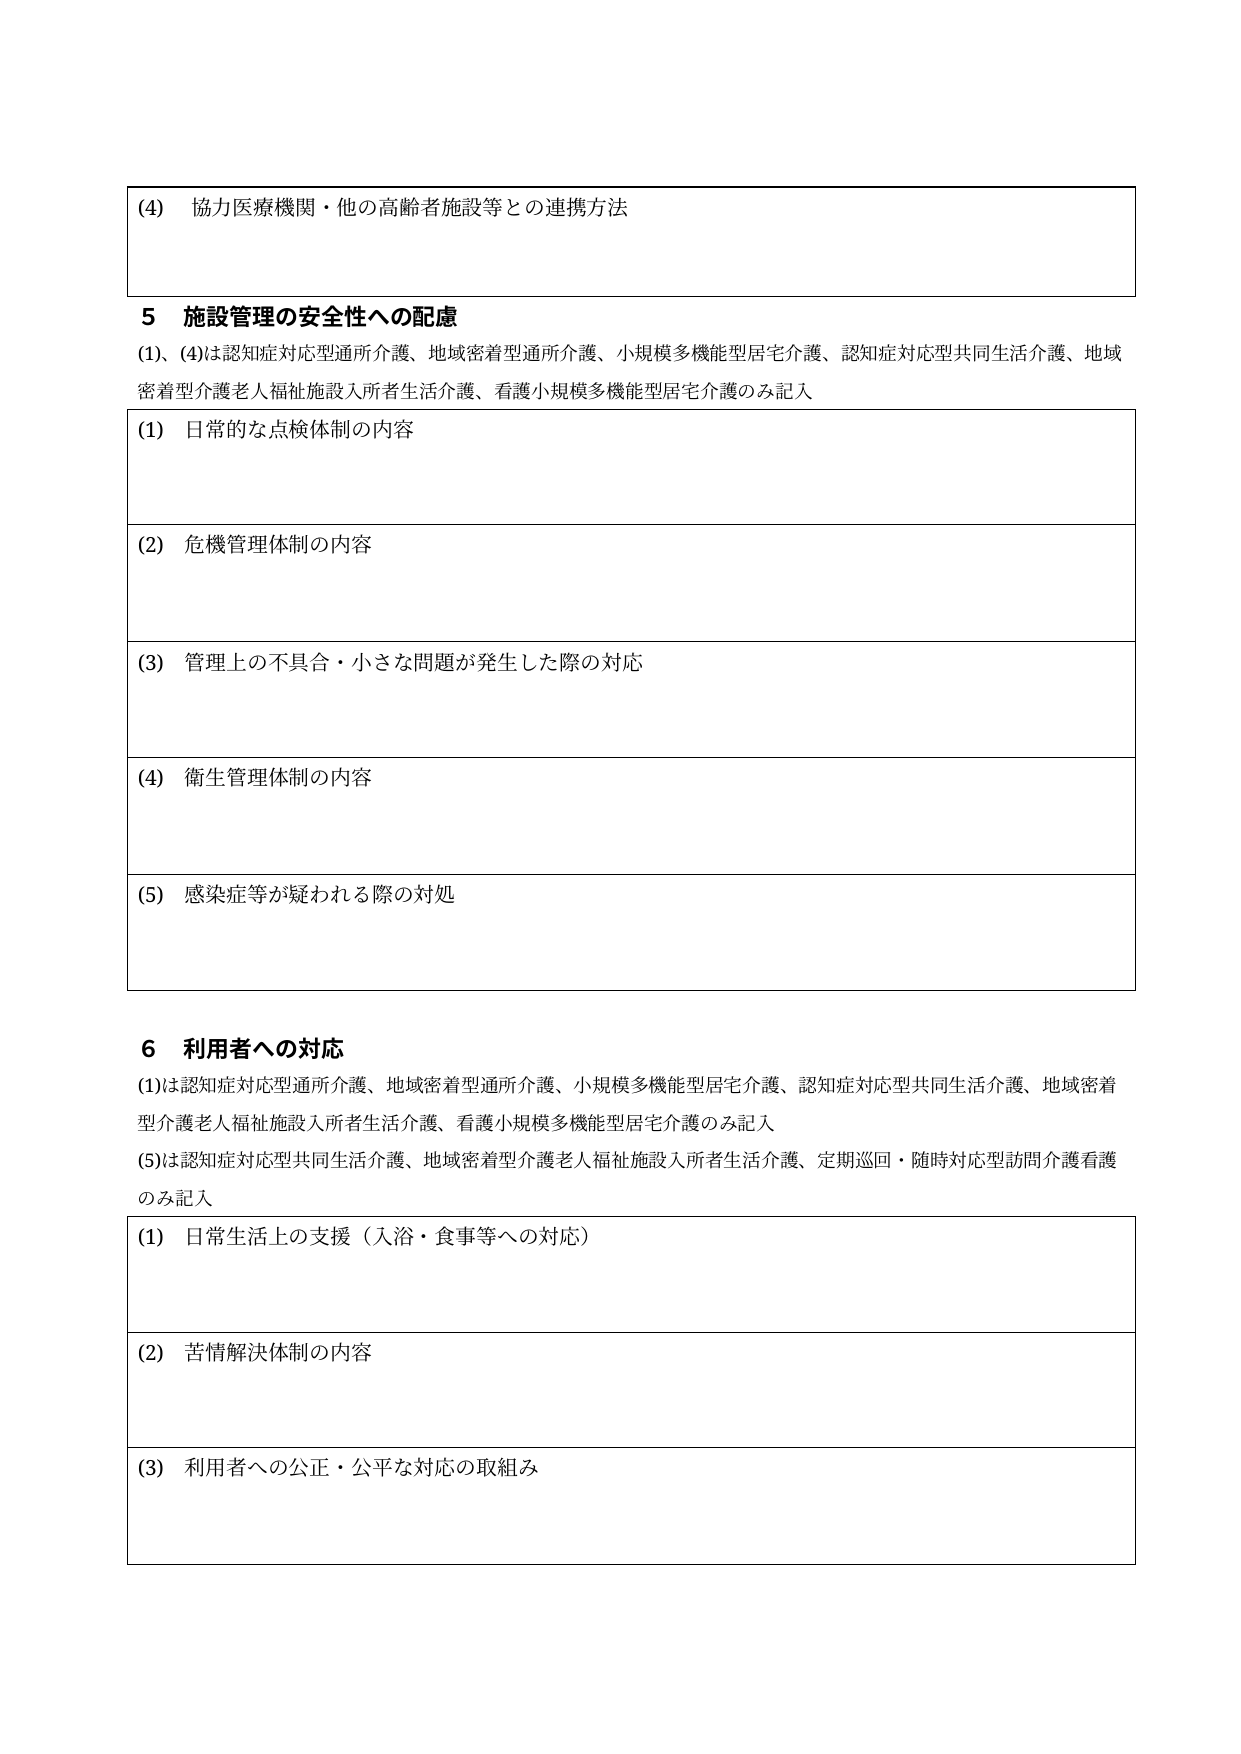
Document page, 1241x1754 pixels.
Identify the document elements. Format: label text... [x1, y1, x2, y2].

table_cell (1) 日常的な点検体制の内容 [128, 410, 1135, 524]
table_cell (3) 管理上の不具合・小さな問題が発生した際の対応 [128, 642, 1135, 757]
table_cell (4) 衛生管理体制の内容 [128, 758, 1135, 874]
table_cell (5) 感染症等が疑われる際の対処 [128, 875, 1135, 990]
table_cell (3) 利用者への公正・公平な対応の取組み [128, 1448, 1135, 1564]
table_cell ６ 利用者への対応 (1)は認知症対応型通所介護、地域密着型通所介護、小規模多機能型居宅介護、認知症対応型共同生活介護、地域密着型介護老人福祉施設入所者生活介護、看護小規模多機能型居宅介護のみ記入 (5)は認知症対応型共同生活介護、地域密着型介護老人福祉施設入所者生活介護、定期巡回・随時対応型訪問介護看護のみ記入 [128, 991, 1135, 1216]
table_cell (2) 危機管理体制の内容 [128, 525, 1135, 641]
table_cell ５ 施設管理の安全性への配慮 (1)、(4)は認知症対応型通所介護、地域密着型通所介護、小規模多機能型居宅介護、認知症対応型共同生活介護、地域密着型介護老人福祉施設入所者生活介護、看護小規模多機能型居宅介護のみ記入 [128, 297, 1135, 409]
table_cell (1) 日常生活上の支援（入浴・食事等への対応） [128, 1217, 1135, 1332]
table_cell 協力医療機関・他の高齢者施設等との連携方法 [128, 188, 1135, 296]
table_cell (2) 苦情解決体制の内容 [128, 1333, 1135, 1447]
